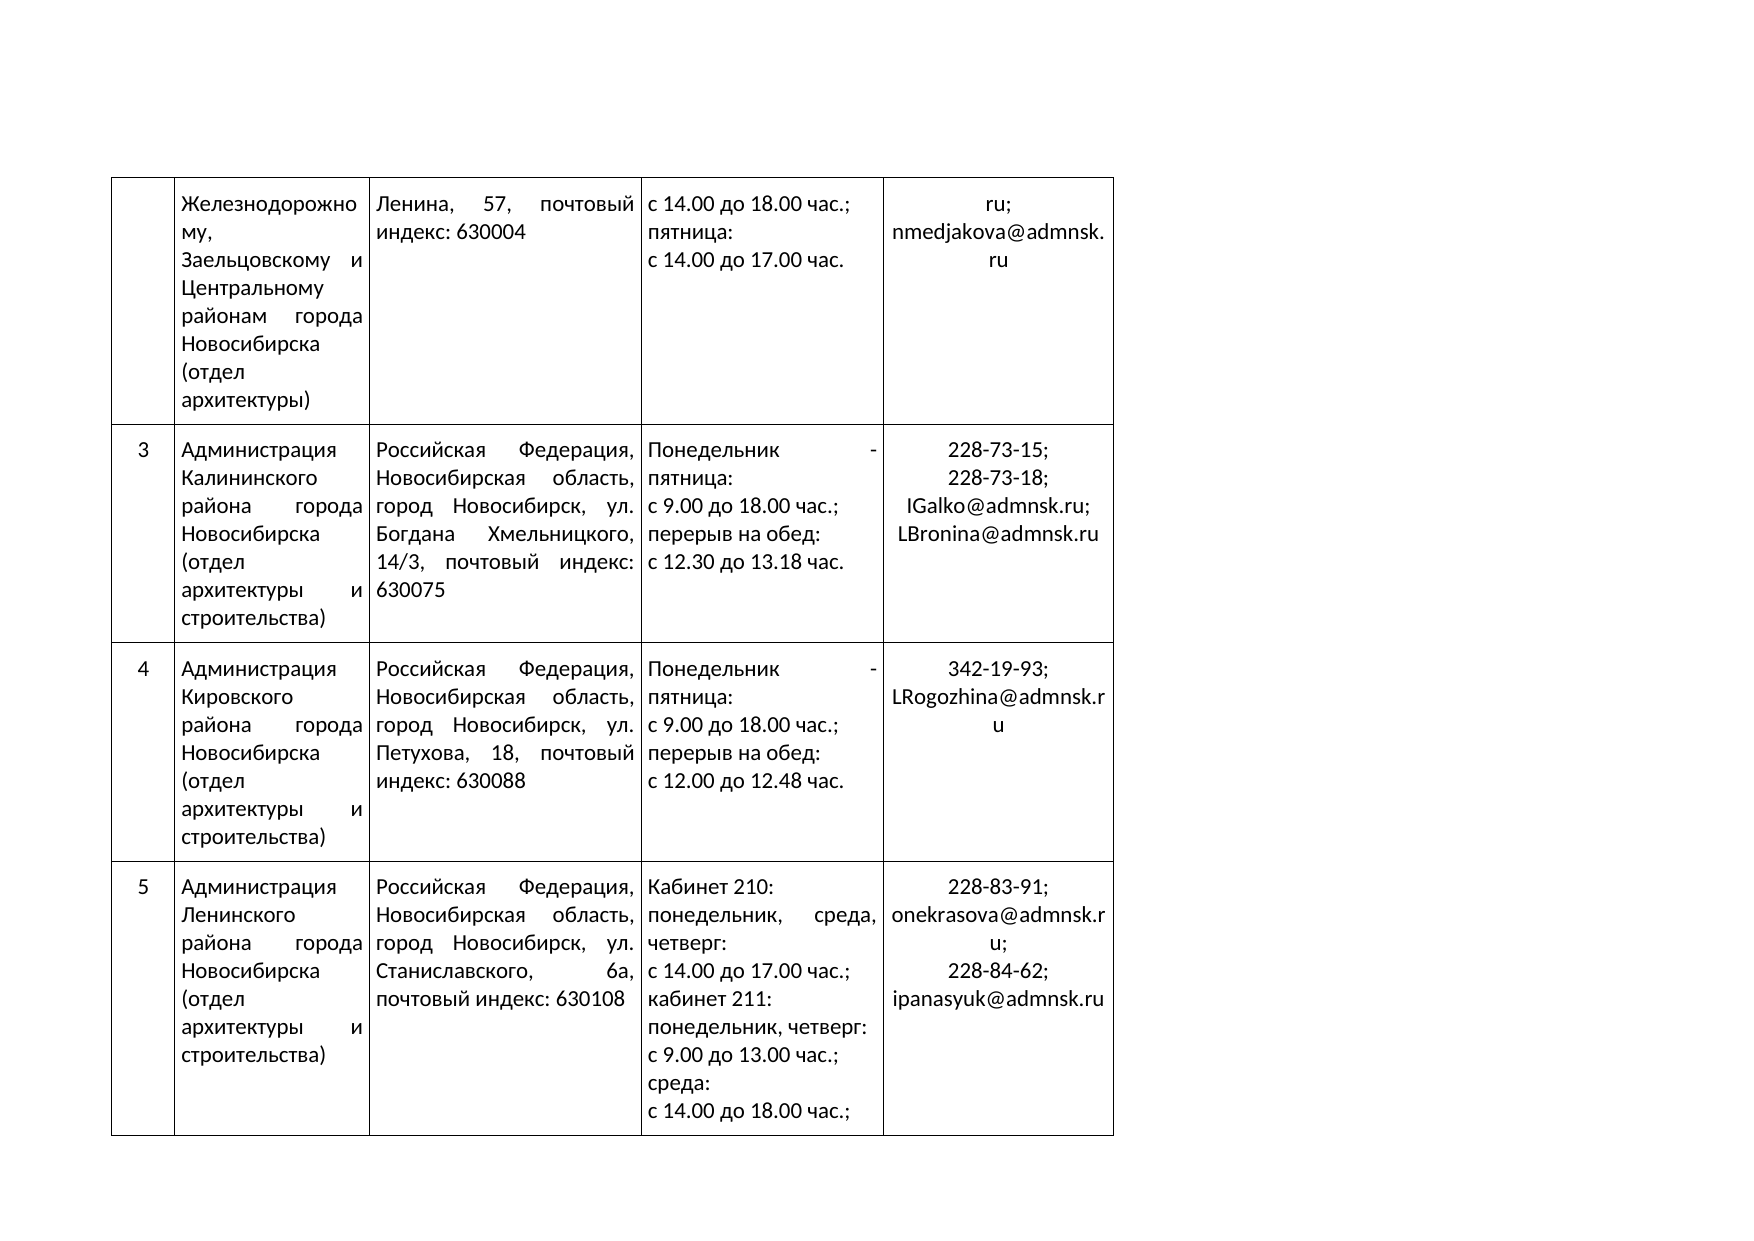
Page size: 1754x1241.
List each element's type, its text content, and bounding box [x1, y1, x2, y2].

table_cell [642, 862, 883, 1135]
table_cell 4 [112, 643, 174, 861]
table_cell 3 [112, 425, 174, 642]
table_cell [884, 178, 1113, 424]
table_cell Российская Федерация, Новосибирская область, город Новосибирск, ул. Богдана Хмельницкого, 14/3, почтовый индекс: 630075 [370, 425, 641, 642]
table_cell Российская Федерация, Новосибирская область, город Новосибирск, ул. Петухова, 18, почтовый индекс: 630088 [370, 643, 641, 861]
table_cell 2 [112, 178, 174, 424]
table_cell 5 [112, 862, 174, 1135]
table_cell Администрация Кировского района города Новосибирска (отдел архитектуры и строительства) [175, 643, 369, 861]
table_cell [175, 178, 369, 424]
table_cell 228-73-15; 228-73-18; IGalko@admnsk.ru; LBronina@admnsk.ru [884, 425, 1113, 642]
table_cell Понедельник - пятница: с 9.00 до 18.00 час.; перерыв на обед: с 12.30 до 13.18 час. [642, 425, 883, 642]
table_cell Понедельник - пятница: с 9.00 до 18.00 час.; перерыв на обед: с 12.00 до 12.48 час. [642, 643, 883, 861]
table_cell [642, 178, 883, 424]
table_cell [370, 178, 641, 424]
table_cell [175, 862, 369, 1135]
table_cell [370, 862, 641, 1135]
table_cell Администрация Калининского района города Новосибирска (отдел архитектуры и строительства) [175, 425, 369, 642]
table_cell 342-19-93; LRogozhina@admnsk.ru [884, 643, 1113, 861]
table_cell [884, 862, 1113, 1135]
